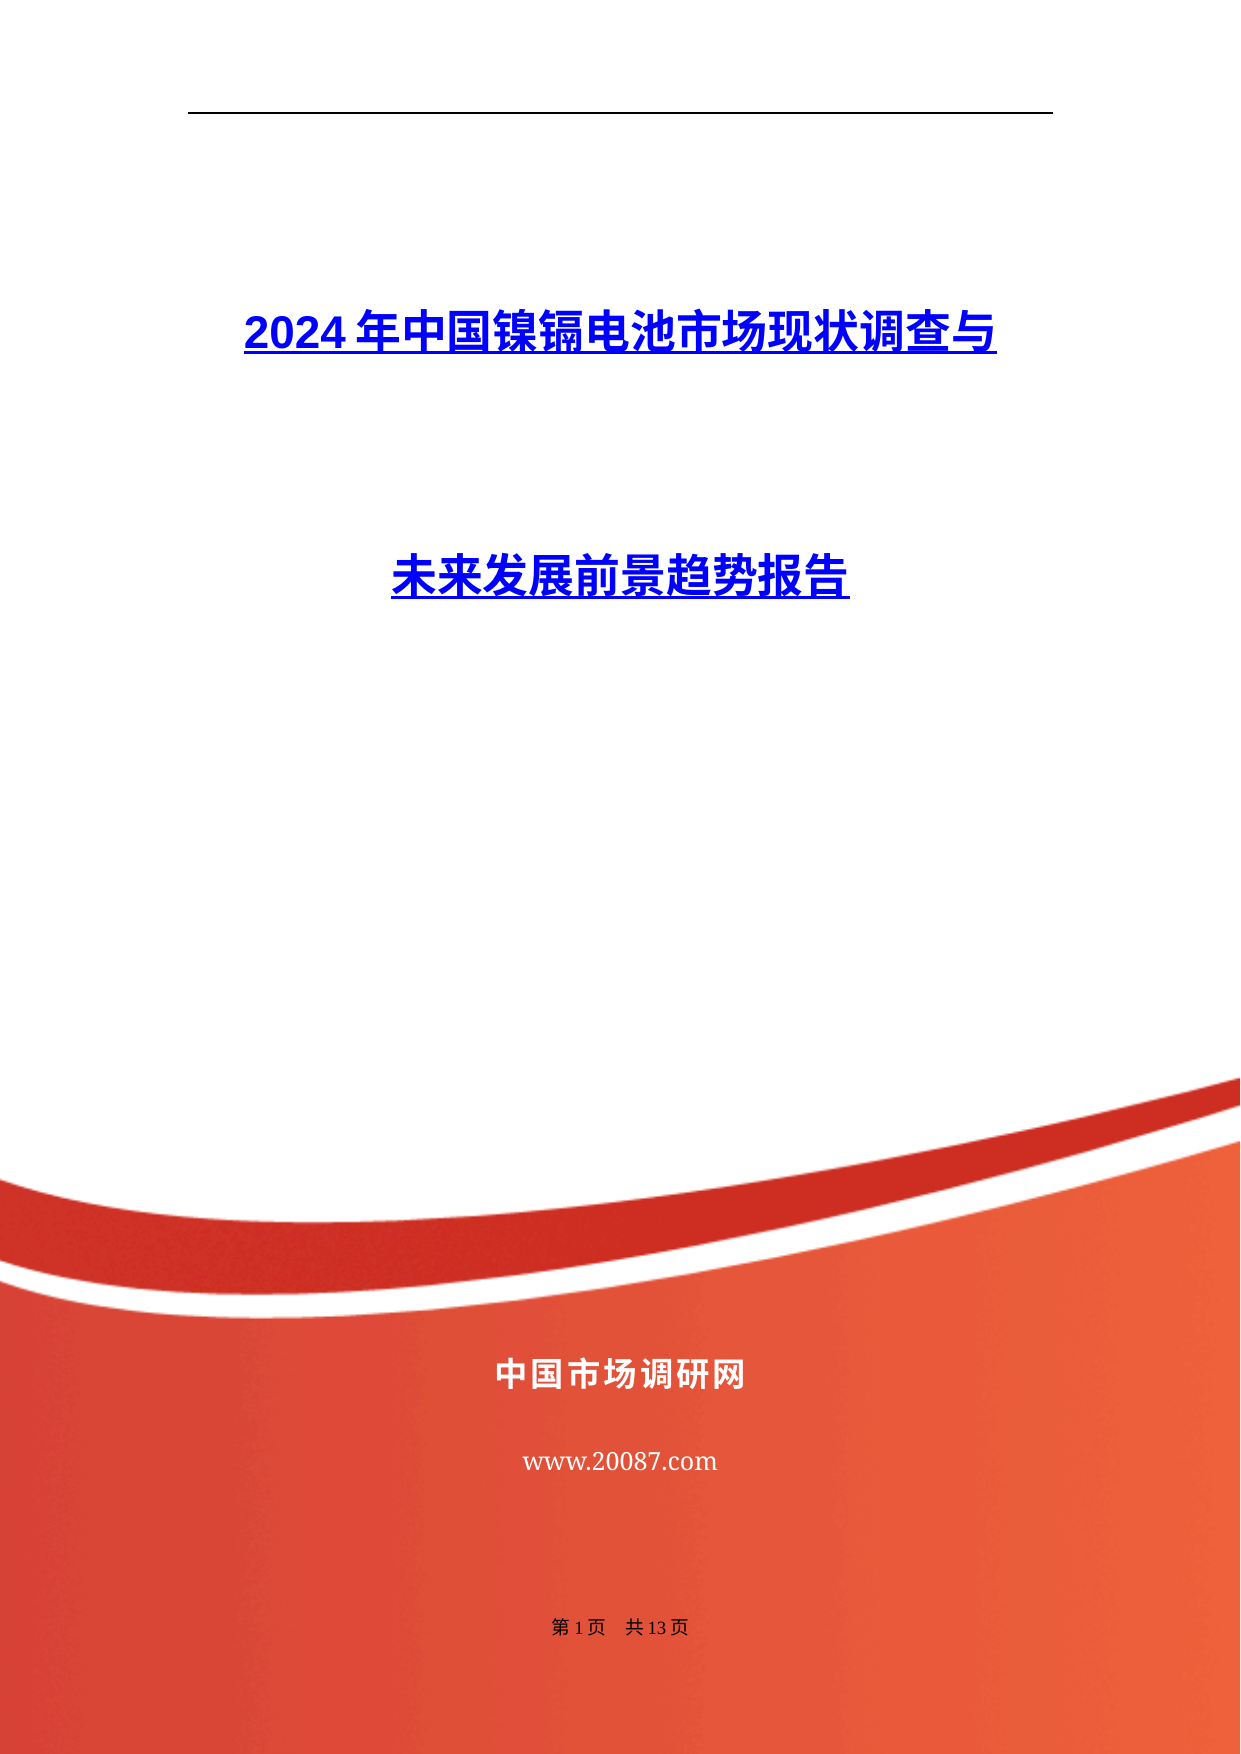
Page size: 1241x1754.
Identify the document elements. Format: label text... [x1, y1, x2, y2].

table_header 2024年中国镍镉电池市场现状调查与未来发展前景趋势报告 [188, 207, 1053, 773]
subtitle 中国市场调研网 [187, 1339, 1053, 1404]
picture [0, 1006, 1241, 1754]
text www.20087.com [187, 1428, 1053, 1493]
